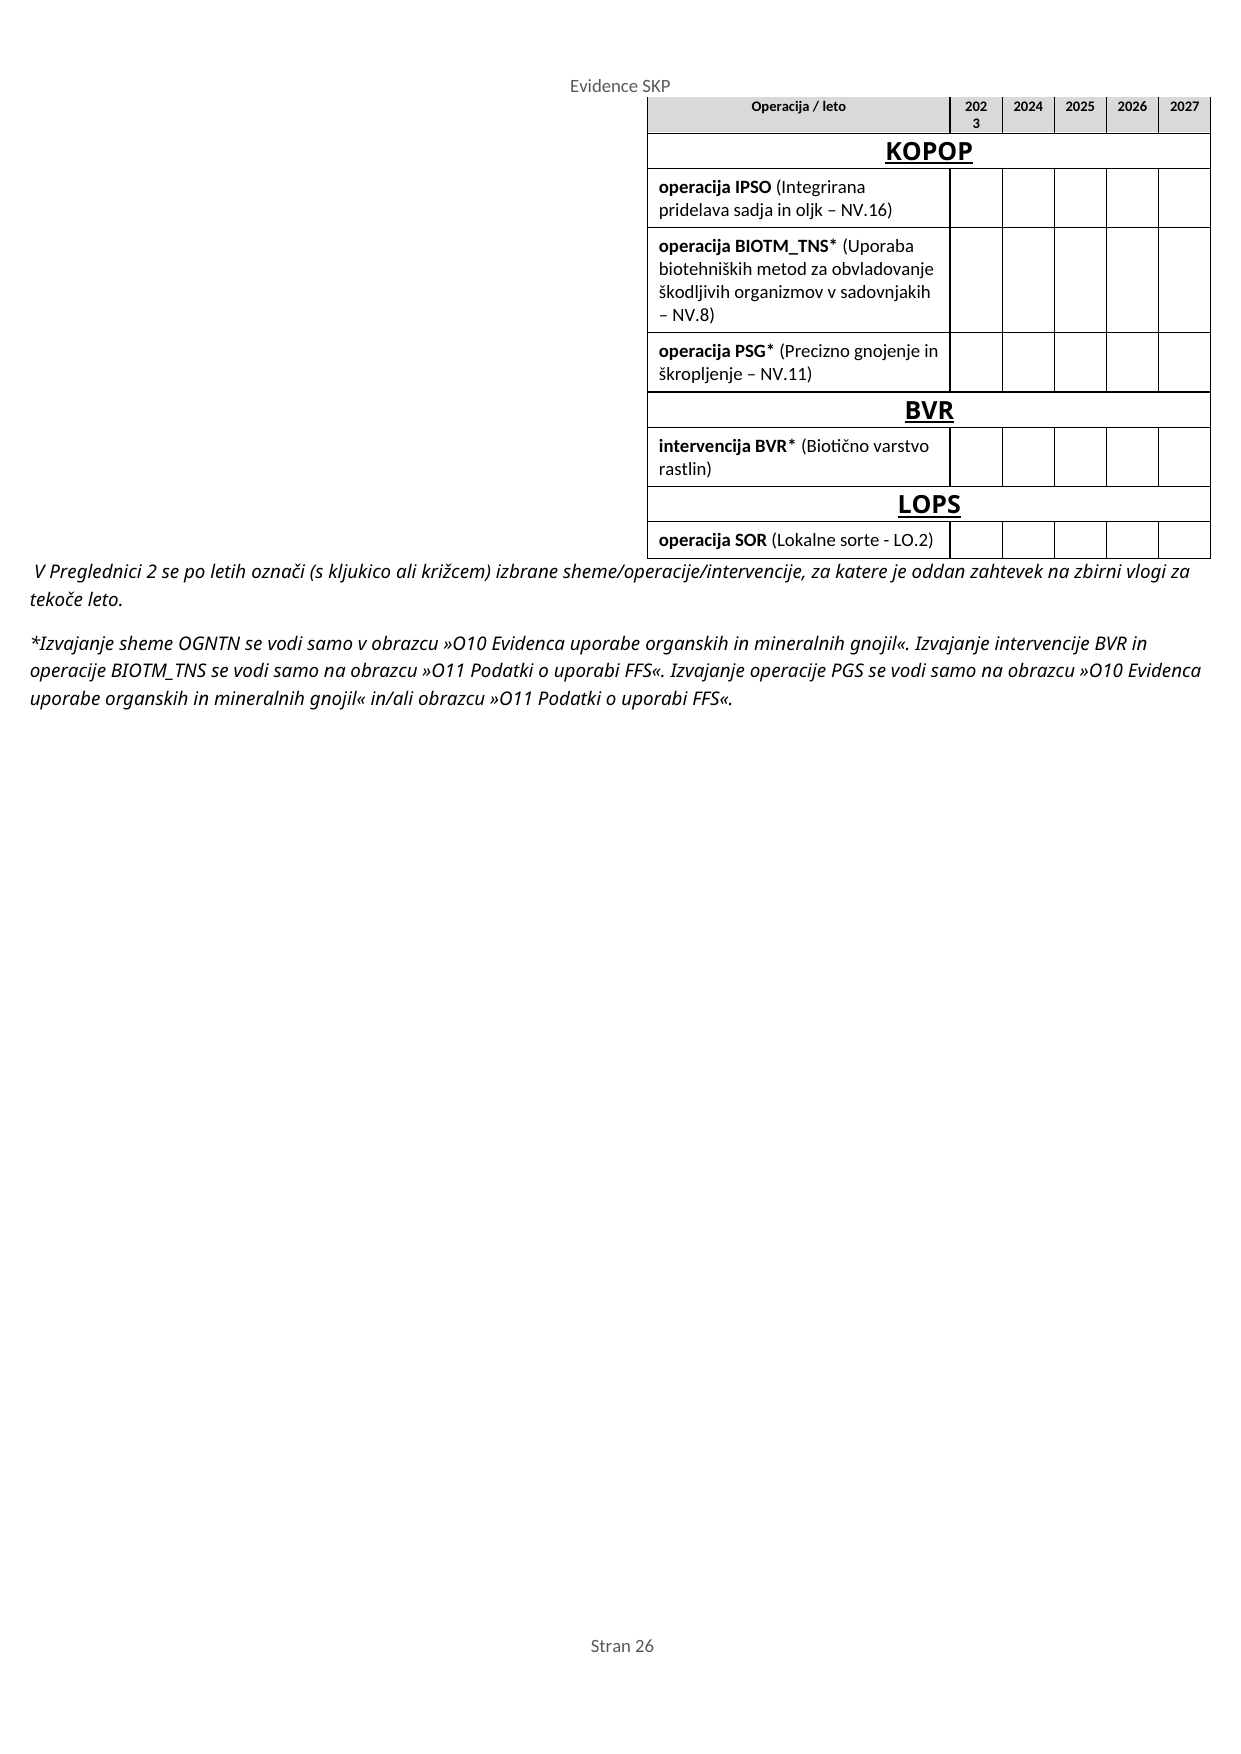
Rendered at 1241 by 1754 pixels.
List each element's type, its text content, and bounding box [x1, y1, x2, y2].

table_cell BVR [648, 393, 1210, 427]
table_cell [1003, 333, 1054, 391]
table_cell [1003, 169, 1054, 227]
table_cell [1159, 333, 1210, 391]
table_cell [1055, 228, 1106, 332]
table_header 2025 [1055, 97, 1106, 132]
table_cell [1159, 428, 1210, 486]
table_cell [1003, 522, 1054, 557]
table_cell [1107, 333, 1158, 391]
table_cell [951, 522, 1002, 557]
table_cell [1055, 428, 1106, 486]
text *Izvajanje sheme OGNTN se vodi samo v obrazcu »O10 Evidenca uporabe organskih in mineralnih gnojil«. Izvajanje intervencije BVR in operacije BIOTM_TNS se vodi samo na obrazcu »O11 Podatki o uporabi FFS«. Izvajanje operacije PGS se vodi samo na obrazcu »O10 Evidenca uporabe organskih in mineralnih gnojil« in/ali obrazcu »O11 Podatki o uporabi FFS«. [29, 630, 1211, 711]
table_cell [1055, 333, 1106, 391]
table_cell [1159, 522, 1210, 557]
table_cell [1003, 428, 1054, 486]
table_cell [1107, 522, 1158, 557]
table_cell [1107, 169, 1158, 227]
table_cell operacija PSG* (Precizno gnojenje in škropljenje – NV.11) [648, 333, 949, 391]
table_header 2027 [1159, 97, 1210, 132]
table_cell [1159, 228, 1210, 332]
table_cell [951, 228, 1002, 332]
table_header Operacija / leto [648, 97, 949, 132]
text V Preglednici 2 se po letih označi (s kljukico ali križcem) izbrane sheme/operacije/intervencije, za katere je oddan zahtevek na zbirni vlogi za tekoče leto. [29, 558, 1211, 612]
table_cell [951, 428, 1002, 486]
table_cell [951, 333, 1002, 391]
table_cell [1107, 228, 1158, 332]
table_cell KOPOP [648, 134, 1210, 167]
table_header 2024 [1003, 97, 1054, 132]
table_cell operacija BIOTM_TNS* (Uporaba biotehniških metod za obvladovanje škodljivih organizmov v sadovnjakih – NV.8) [648, 228, 949, 332]
table_cell [1055, 169, 1106, 227]
table_header 2023 [951, 97, 1002, 132]
table_cell [951, 169, 1002, 227]
table_cell [1055, 522, 1106, 557]
table_cell intervencija BVR* (Biotično varstvo rastlin) [648, 428, 949, 486]
table_header 2026 [1107, 97, 1158, 132]
table_cell [1003, 228, 1054, 332]
table_cell operacija IPSO (Integrirana pridelava sadja in oljk – NV.16) [648, 169, 949, 227]
table_cell [1159, 169, 1210, 227]
table_cell LOPS [648, 487, 1210, 521]
table_cell [1107, 428, 1158, 486]
table_cell operacija SOR (Lokalne sorte - LO.2) [648, 522, 949, 557]
